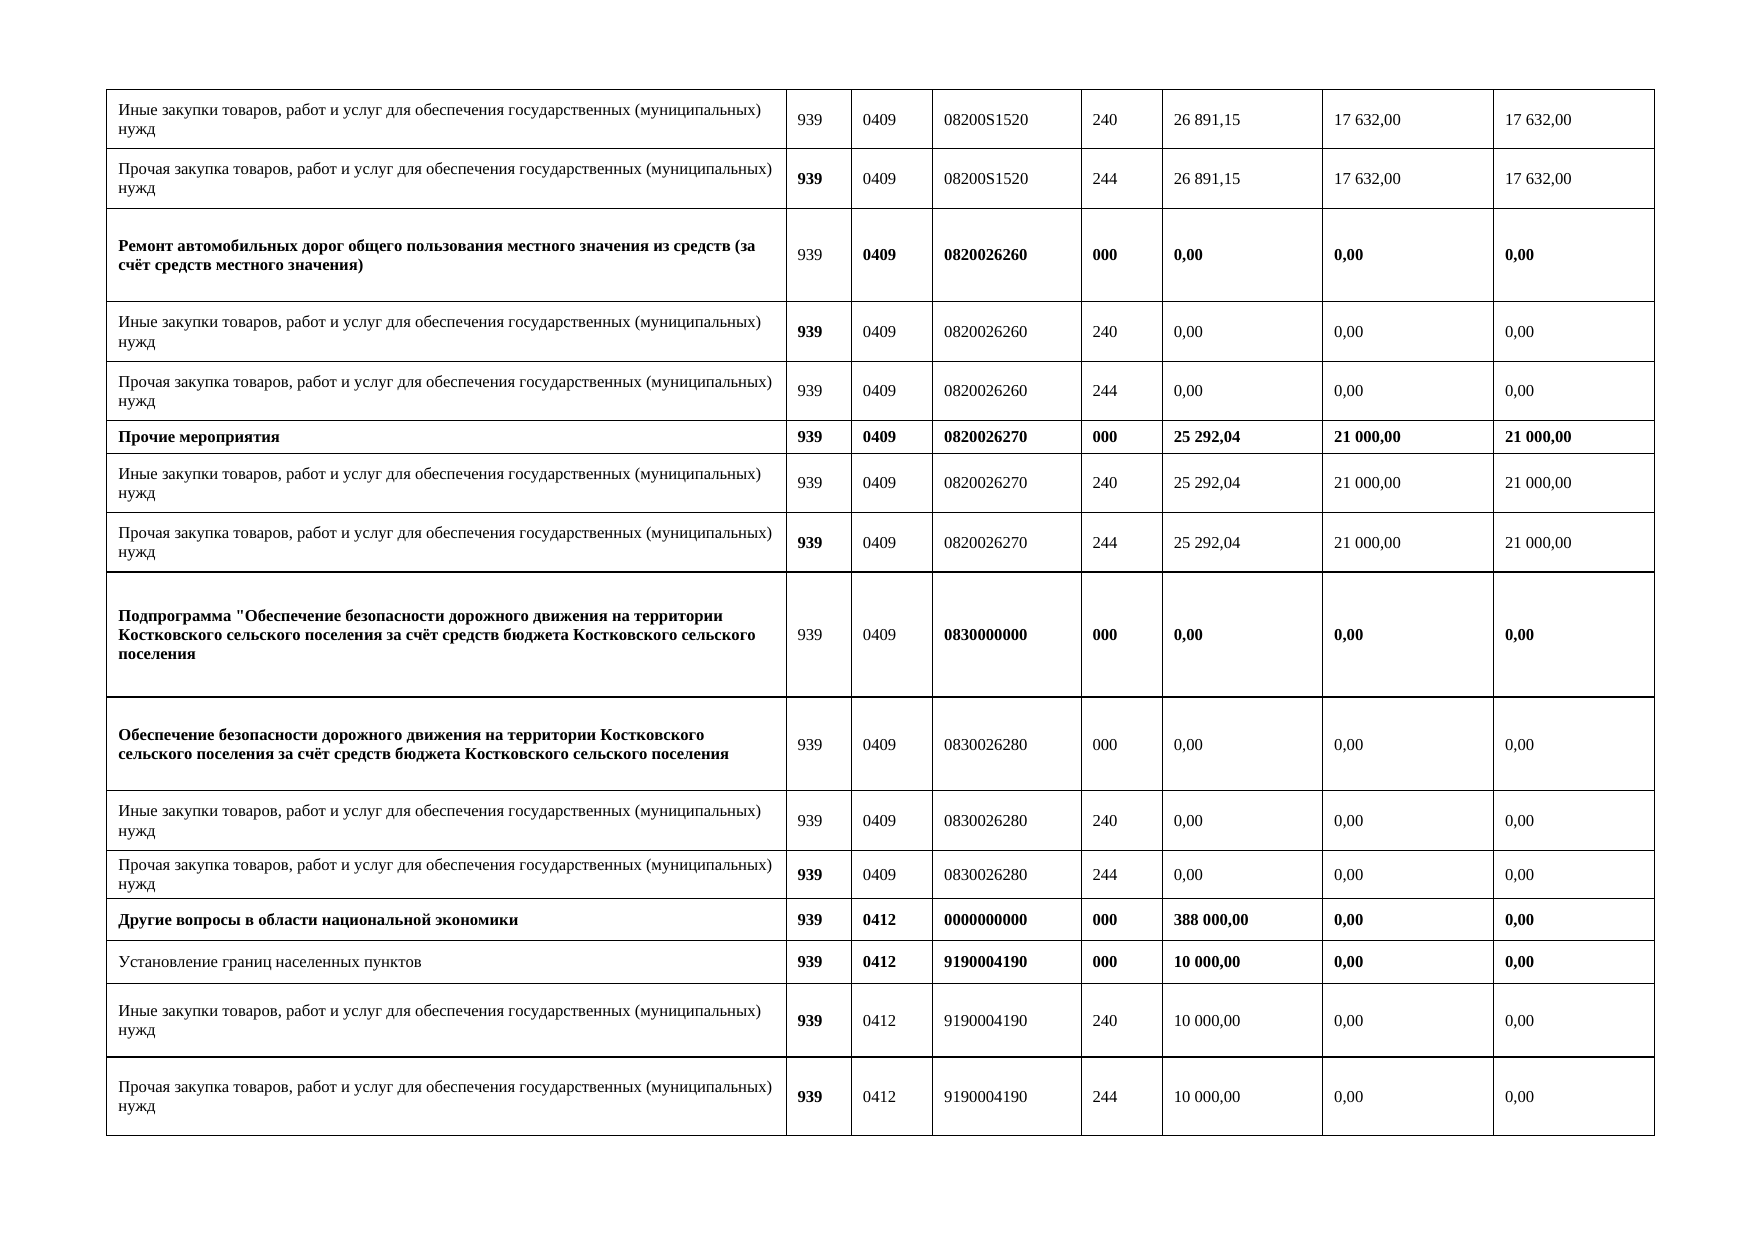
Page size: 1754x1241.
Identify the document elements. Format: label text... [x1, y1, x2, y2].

table_cell 939 [787, 698, 851, 790]
table_cell 939 [787, 149, 851, 207]
table_cell 388 000,00 [1163, 899, 1322, 939]
table_cell Прочая закупка товаров, работ и услуг для обеспечения государственных (муниципальных) нужд [107, 149, 786, 207]
table_cell 0820026270 [933, 513, 1081, 571]
table_cell 0409 [852, 454, 932, 512]
table_cell 0412 [852, 941, 932, 983]
table_cell 240 [1082, 984, 1162, 1056]
table_cell 0000000000 [933, 899, 1081, 939]
table_cell 0,00 [1163, 573, 1322, 696]
table_cell 0,00 [1163, 851, 1322, 898]
table_cell 939 [787, 851, 851, 898]
table_cell 25 292,04 [1163, 513, 1322, 571]
table_cell 17 632,00 [1323, 90, 1493, 148]
table_cell 0,00 [1323, 362, 1493, 420]
table_cell Иные закупки товаров, работ и услуг для обеспечения государственных (муниципальных) нужд [107, 791, 786, 849]
table_cell 21 000,00 [1494, 421, 1654, 453]
table_cell 0820026260 [933, 362, 1081, 420]
table_cell 0,00 [1494, 791, 1654, 849]
table_cell Подпрограмма "Обеспечение безопасности дорожного движения на территории Костковского сельского поселения за счёт средств бюджета Костковского сельского поселения [107, 573, 786, 696]
table_cell 939 [787, 362, 851, 420]
table_cell 000 [1082, 421, 1162, 453]
table_cell 9190004190 [933, 941, 1081, 983]
table_cell 21 000,00 [1494, 513, 1654, 571]
table_cell 0409 [852, 698, 932, 790]
table_cell 000 [1082, 899, 1162, 939]
table_cell 939 [787, 791, 851, 849]
table_cell 17 632,00 [1494, 149, 1654, 207]
table_cell 0409 [852, 209, 932, 301]
table_cell 0,00 [1163, 209, 1322, 301]
table_cell 939 [787, 573, 851, 696]
table_cell 0830026280 [933, 791, 1081, 849]
table_cell 0,00 [1494, 1058, 1654, 1134]
table_cell 939 [787, 302, 851, 361]
table_cell 939 [787, 984, 851, 1056]
table_cell 240 [1082, 791, 1162, 849]
table_cell 0,00 [1323, 573, 1493, 696]
table_cell 0409 [852, 90, 932, 148]
table_cell 0,00 [1323, 302, 1493, 361]
table_cell 21 000,00 [1494, 454, 1654, 512]
table_cell 0409 [852, 513, 932, 571]
table_cell 21 000,00 [1323, 454, 1493, 512]
table_cell 0,00 [1494, 984, 1654, 1056]
table_cell 939 [787, 454, 851, 512]
table_cell 21 000,00 [1323, 513, 1493, 571]
table_cell 10 000,00 [1163, 984, 1322, 1056]
table_cell 9190004190 [933, 984, 1081, 1056]
table_cell 0,00 [1323, 899, 1493, 939]
table_cell 0,00 [1163, 362, 1322, 420]
table_cell 0,00 [1494, 941, 1654, 983]
table_cell 000 [1082, 698, 1162, 790]
table_cell 0,00 [1323, 209, 1493, 301]
table_cell 0412 [852, 984, 932, 1056]
table_cell 244 [1082, 851, 1162, 898]
table_cell 0,00 [1494, 573, 1654, 696]
table_cell Иные закупки товаров, работ и услуг для обеспечения государственных (муниципальных) нужд [107, 90, 786, 148]
table_cell 0,00 [1163, 302, 1322, 361]
table_cell 08200S1520 [933, 90, 1081, 148]
table_cell 0,00 [1494, 362, 1654, 420]
table_cell 26 891,15 [1163, 90, 1322, 148]
table_cell 240 [1082, 454, 1162, 512]
table_cell 0409 [852, 851, 932, 898]
table_cell Иные закупки товаров, работ и услуг для обеспечения государственных (муниципальных) нужд [107, 984, 786, 1056]
table_cell Другие вопросы в области национальной экономики [107, 899, 786, 939]
table_cell 939 [787, 421, 851, 453]
table_cell Прочая закупка товаров, работ и услуг для обеспечения государственных (муниципальных) нужд [107, 513, 786, 571]
table_cell 9190004190 [933, 1058, 1081, 1134]
table_cell 000 [1082, 209, 1162, 301]
table_cell 0409 [852, 302, 932, 361]
table_cell Иные закупки товаров, работ и услуг для обеспечения государственных (муниципальных) нужд [107, 302, 786, 361]
table_cell 21 000,00 [1323, 421, 1493, 453]
table_cell 939 [787, 209, 851, 301]
table_cell 10 000,00 [1163, 941, 1322, 983]
table_cell 0,00 [1323, 941, 1493, 983]
table_cell 0820026260 [933, 209, 1081, 301]
table_cell 939 [787, 899, 851, 939]
table_cell 0830000000 [933, 573, 1081, 696]
table_cell 0,00 [1494, 698, 1654, 790]
table_cell 000 [1082, 573, 1162, 696]
table_cell 244 [1082, 1058, 1162, 1134]
table_cell Прочая закупка товаров, работ и услуг для обеспечения государственных (муниципальных) нужд [107, 851, 786, 898]
table_cell Ремонт автомобильных дорог общего пользования местного значения из средств (за счёт средств местного значения) [107, 209, 786, 301]
table_cell 0820026270 [933, 421, 1081, 453]
table_cell 939 [787, 941, 851, 983]
table_cell 240 [1082, 302, 1162, 361]
table_cell 10 000,00 [1163, 1058, 1322, 1134]
table_cell Обеспечение безопасности дорожного движения на территории Костковского сельского поселения за счёт средств бюджета Костковского сельского поселения [107, 698, 786, 790]
table_cell Прочая закупка товаров, работ и услуг для обеспечения государственных (муниципальных) нужд [107, 362, 786, 420]
table_cell 244 [1082, 149, 1162, 207]
table_cell 0820026270 [933, 454, 1081, 512]
table_cell 25 292,04 [1163, 454, 1322, 512]
table_cell 939 [787, 1058, 851, 1134]
table_cell 0,00 [1323, 984, 1493, 1056]
table_cell 0,00 [1323, 698, 1493, 790]
table_cell 0830026280 [933, 851, 1081, 898]
table_cell 0,00 [1494, 899, 1654, 939]
table_cell 0409 [852, 421, 932, 453]
table_cell 0,00 [1494, 302, 1654, 361]
table_cell 0409 [852, 791, 932, 849]
table_cell 244 [1082, 362, 1162, 420]
table_cell 244 [1082, 513, 1162, 571]
table_cell 240 [1082, 90, 1162, 148]
table_cell 0409 [852, 573, 932, 696]
table_cell 939 [787, 513, 851, 571]
table_cell Прочая закупка товаров, работ и услуг для обеспечения государственных (муниципальных) нужд [107, 1058, 786, 1134]
table_cell Прочие мероприятия [107, 421, 786, 453]
table_cell 08200S1520 [933, 149, 1081, 207]
table_cell 26 891,15 [1163, 149, 1322, 207]
table_cell 0820026260 [933, 302, 1081, 361]
table_cell Иные закупки товаров, работ и услуг для обеспечения государственных (муниципальных) нужд [107, 454, 786, 512]
table_cell 0412 [852, 899, 932, 939]
table_cell Установление границ населенных пунктов [107, 941, 786, 983]
table_cell 0,00 [1494, 851, 1654, 898]
table_cell 25 292,04 [1163, 421, 1322, 453]
table_cell 000 [1082, 941, 1162, 983]
table_cell 0412 [852, 1058, 932, 1134]
table_cell 0,00 [1163, 791, 1322, 849]
table_cell 0,00 [1323, 851, 1493, 898]
table_cell 17 632,00 [1323, 149, 1493, 207]
table_cell 17 632,00 [1494, 90, 1654, 148]
table_cell 0409 [852, 362, 932, 420]
table_cell 0,00 [1323, 791, 1493, 849]
table_cell 0,00 [1494, 209, 1654, 301]
table_cell 0,00 [1163, 698, 1322, 790]
table_cell 939 [787, 90, 851, 148]
table_cell 0409 [852, 149, 932, 207]
table_cell 0830026280 [933, 698, 1081, 790]
table_cell 0,00 [1323, 1058, 1493, 1134]
